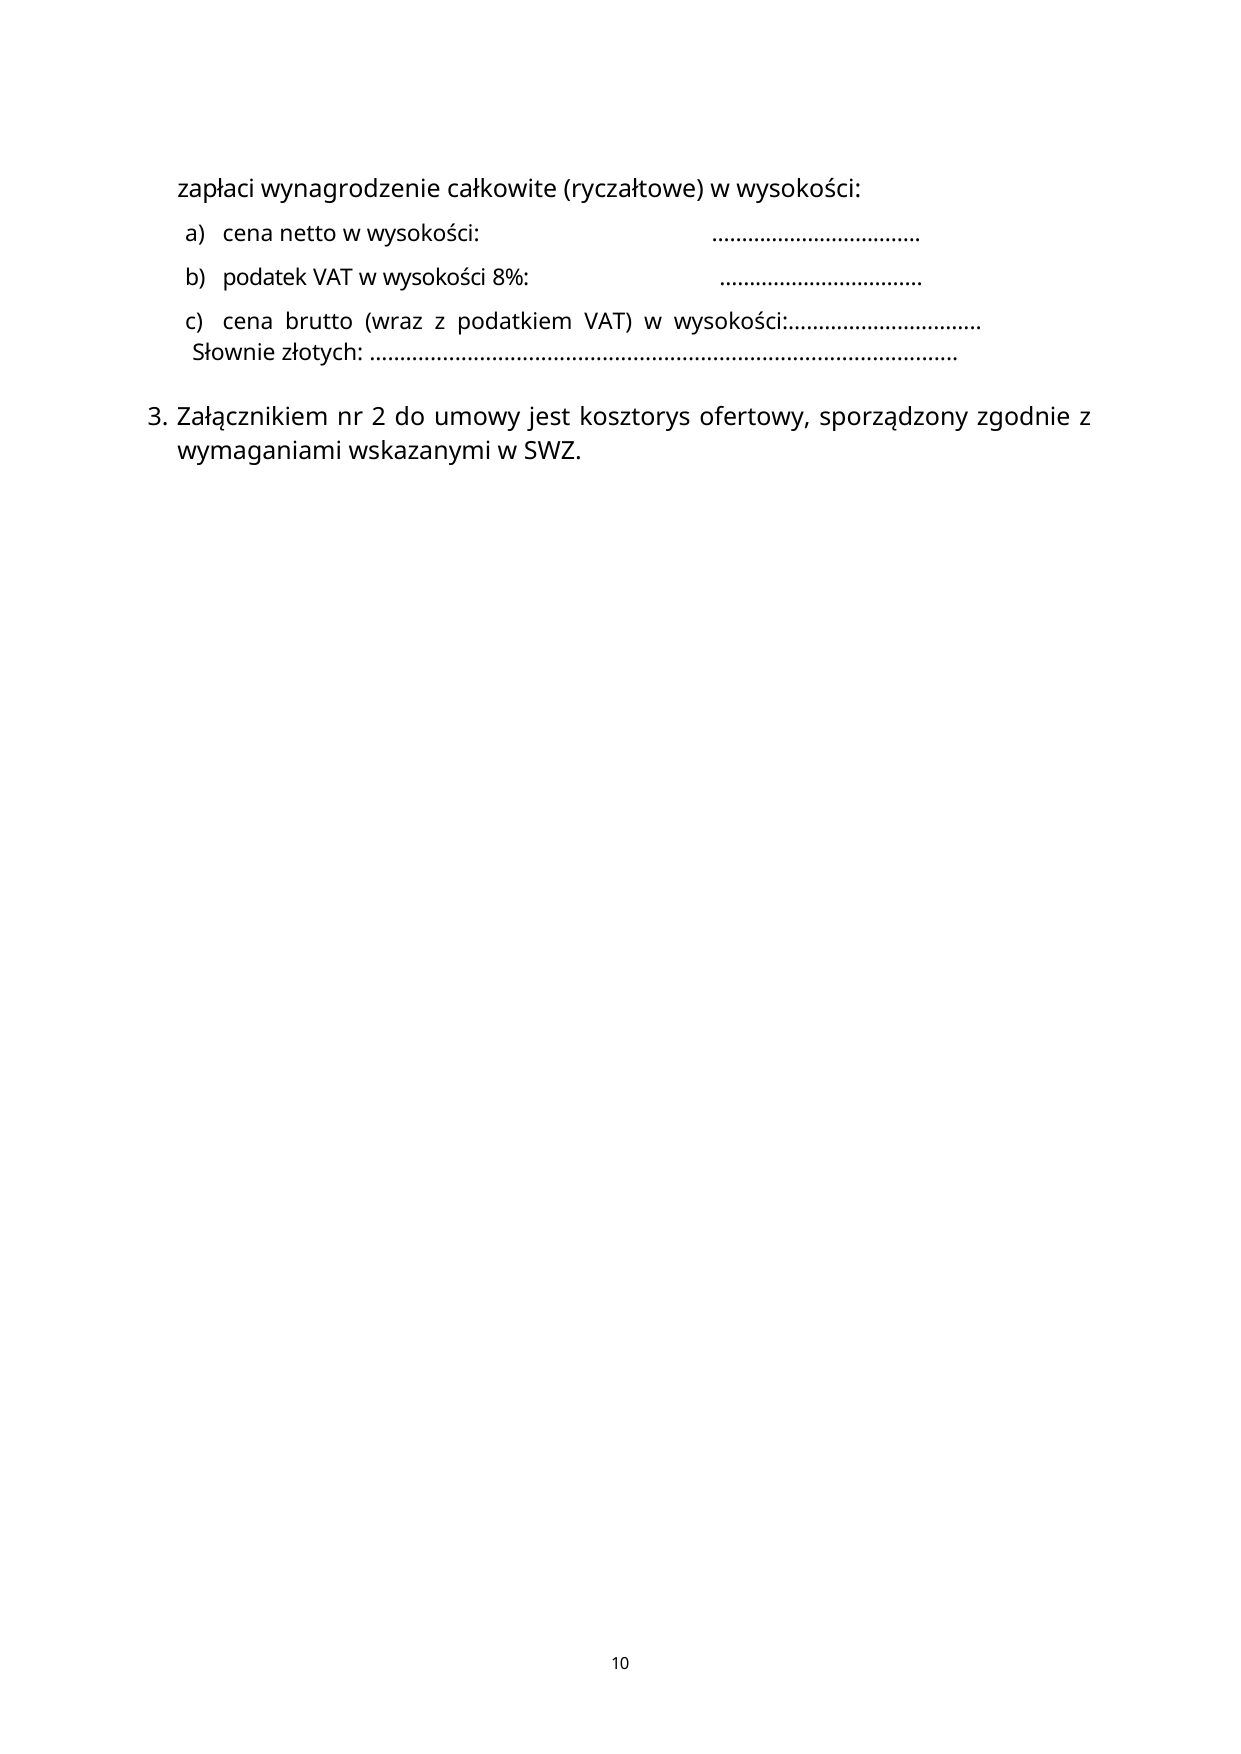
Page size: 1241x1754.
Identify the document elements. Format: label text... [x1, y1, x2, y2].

list cena brutto (wraz z podatkiem VAT) w wysokości:………………………….. Słownie złotych: …….......................................................................................... [185, 305, 982, 367]
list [147, 171, 1092, 205]
list podatek VAT w wysokości 8%: ……………………………. [185, 261, 1119, 292]
list cena netto w wysokości: …………………………….. [185, 217, 1119, 248]
list Załącznikiem nr 2 do umowy jest kosztorys ofertowy, sporządzony zgodnie z wymaganiami wskazanymi w SWZ. [147, 398, 1093, 467]
